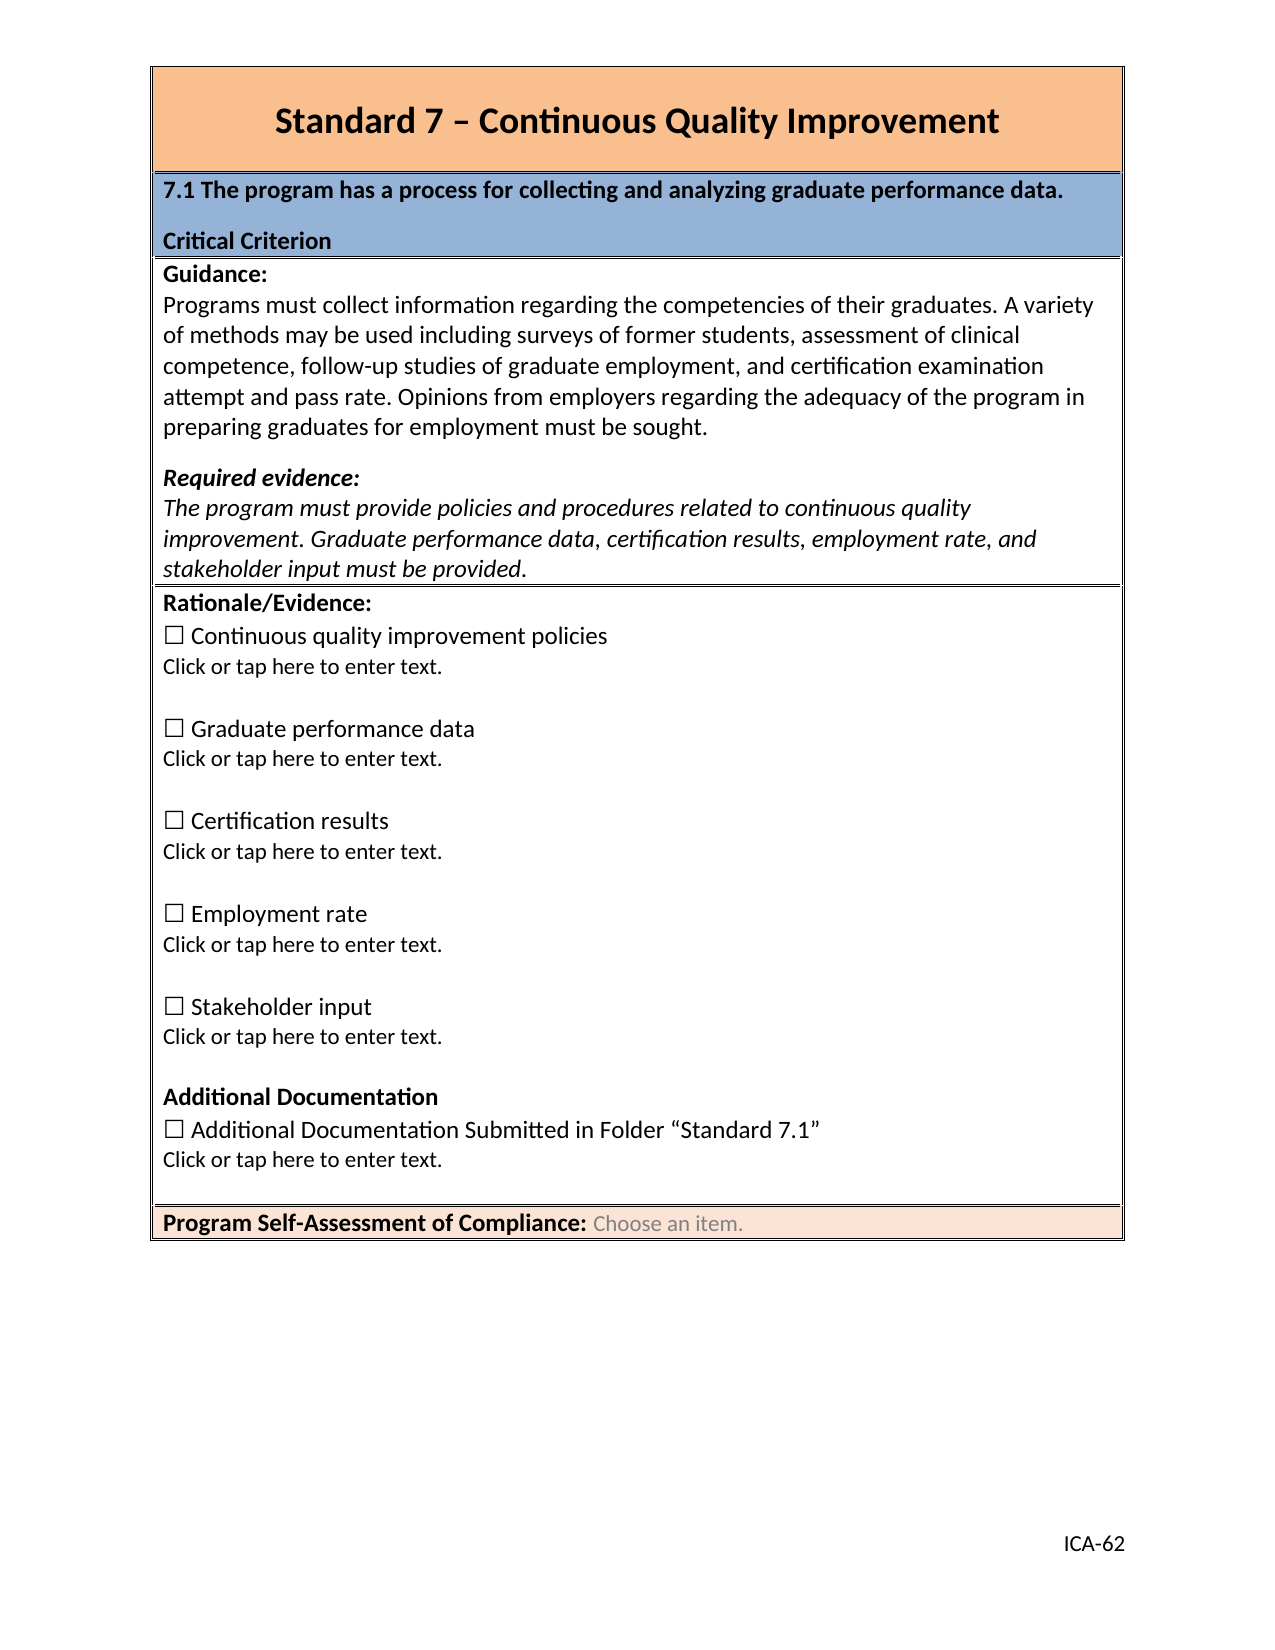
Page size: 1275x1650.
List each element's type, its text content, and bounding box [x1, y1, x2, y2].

table_header Standard 7 – Continuous Quality Improvement [153, 67, 1122, 171]
table_cell Rationale/Evidence: Continuous quality improvement policies Graduate performance data Certification results Employment rate Stakeholder input Additional Documentation Additional Documentation Submitted in Folder “Standard 7.1” [152, 584, 1123, 1204]
table_cell Guidance: Programs must collect information regarding the competencies of their graduates. A variety of methods may be used including surveys of former students, assessment of clinical competence, follow-up studies of graduate employment, and certification examination attempt and pass rate. Opinions from employers regarding the adequacy of the program in preparing graduates for employment must be sought. Required evidence: The program must provide policies and procedures related to continuous quality improvement. Graduate performance data, certification results, employment rate, and stakeholder input must be provided. [153, 256, 1122, 584]
table_cell Program Self-Assessment of Compliance: [152, 1204, 1123, 1238]
table_cell 7.1 The program has a process for collecting and analyzing graduate performance data. Critical Criterion [152, 171, 1123, 256]
